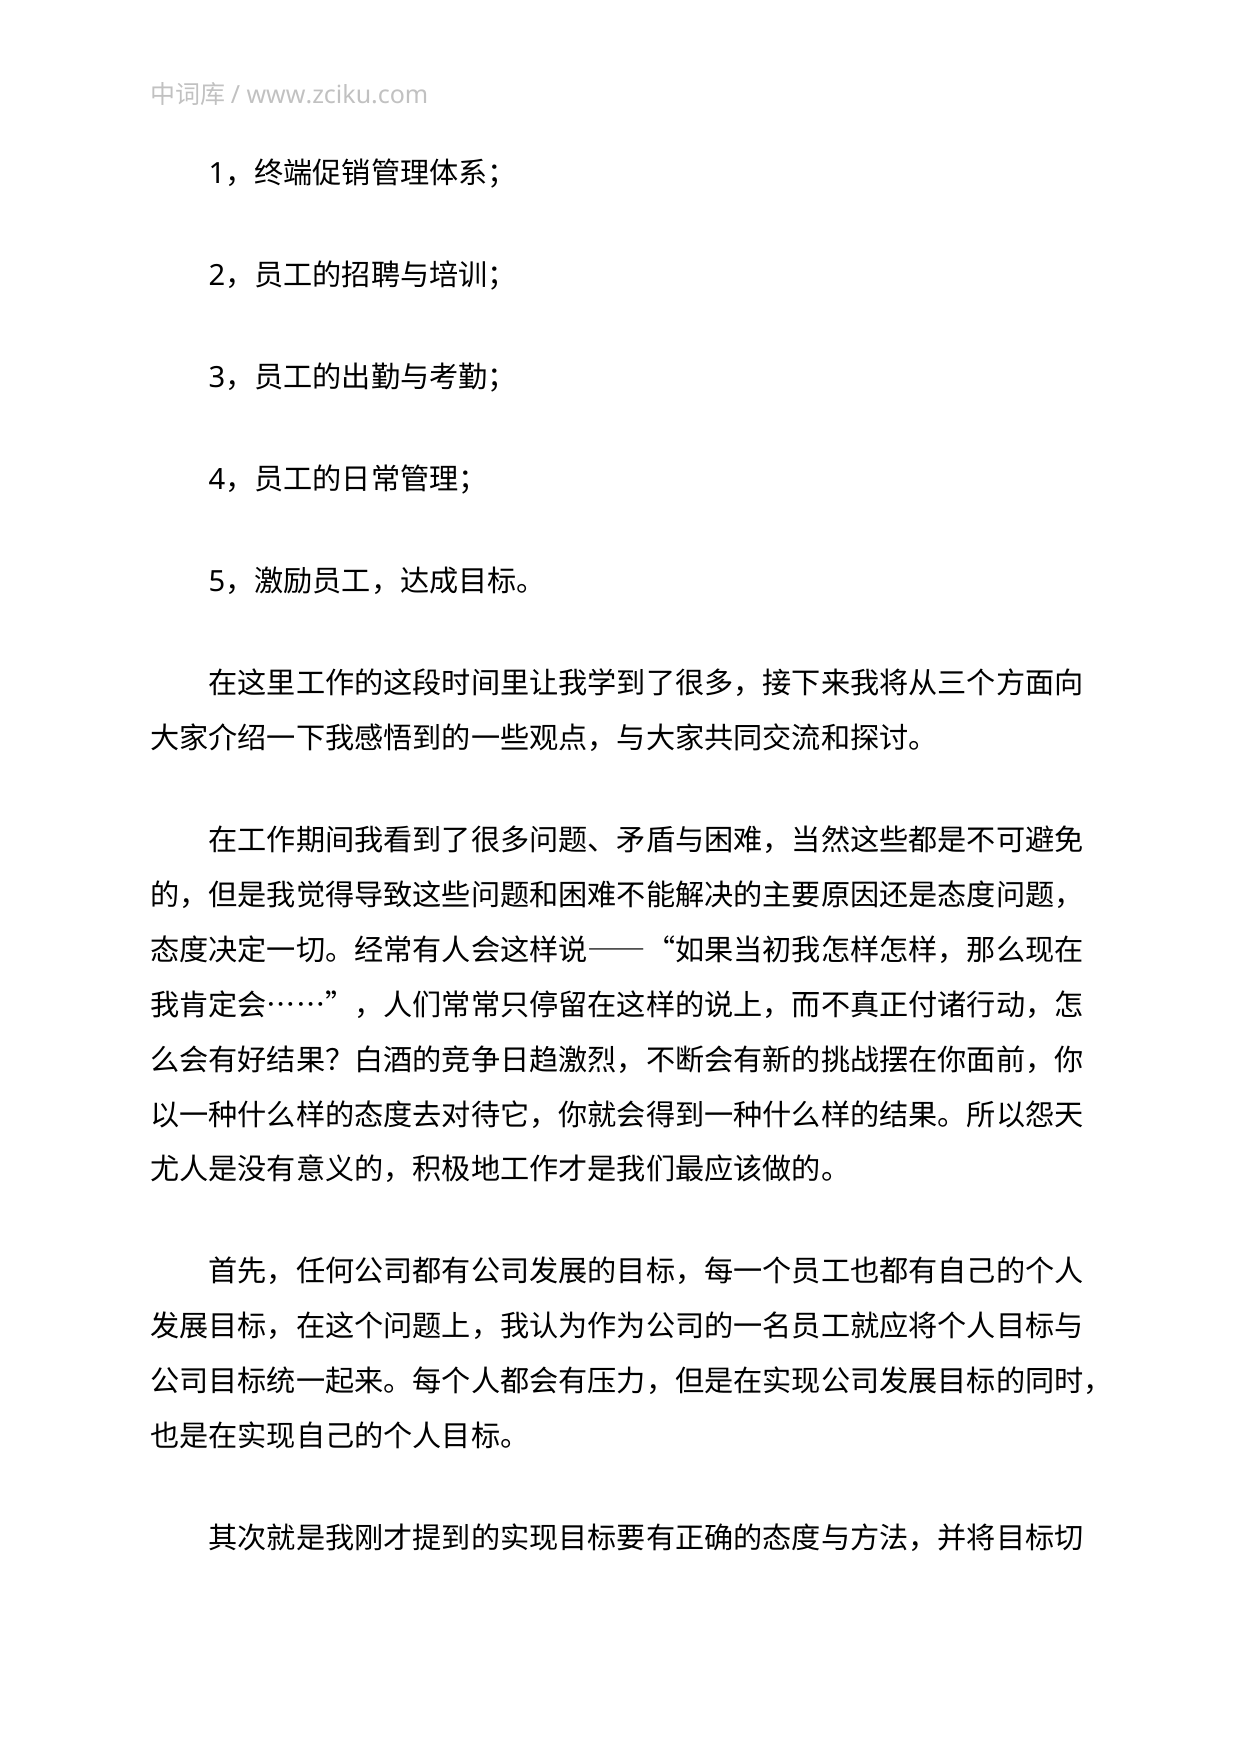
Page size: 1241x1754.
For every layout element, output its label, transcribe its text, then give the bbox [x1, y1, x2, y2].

text 在工作期间我看到了很多问题、矛盾与困难，当然这些都是不可避免的，但是我觉得导致这些问题和困难不能解决的主要原因还是态度问题，态度决定一切。经常有人会这样说――“如果当初我怎样怎样，那么现在我肯定会……”，人们常常只停留在这样的说上，而不真正付诸行动，怎么会有好结果？白酒的竞争日趋激烈，不断会有新的挑战摆在你面前，你以一种什么样的态度去对待它，你就会得到一种什么样的结果。所以怨天尤人是没有意义的，积极地工作才是我们最应该做的。 [150, 817, 1090, 1188]
text 5，激励员工，达成目标。 [150, 558, 1090, 600]
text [150, 1514, 1090, 1556]
text 3，员工的出勤与考勤； [150, 354, 1090, 396]
text 在这里工作的这段时间里让我学到了很多，接下来我将从三个方面向大家介绍一下我感悟到的一些观点，与大家共同交流和探讨。 [150, 660, 1090, 757]
text 2，员工的招聘与培训； [150, 252, 1090, 294]
text 首先，任何公司都有公司发展的目标，每一个员工也都有自己的个人发展目标，在这个问题上，我认为作为公司的一名员工就应将个人目标与公司目标统一起来。每个人都会有压力，但是在实现公司发展目标的同时，也是在实现自己的个人目标。 [150, 1248, 1090, 1455]
text 4，员工的日常管理； [150, 456, 1090, 498]
text 1，终端促销管理体系； [150, 150, 1090, 192]
